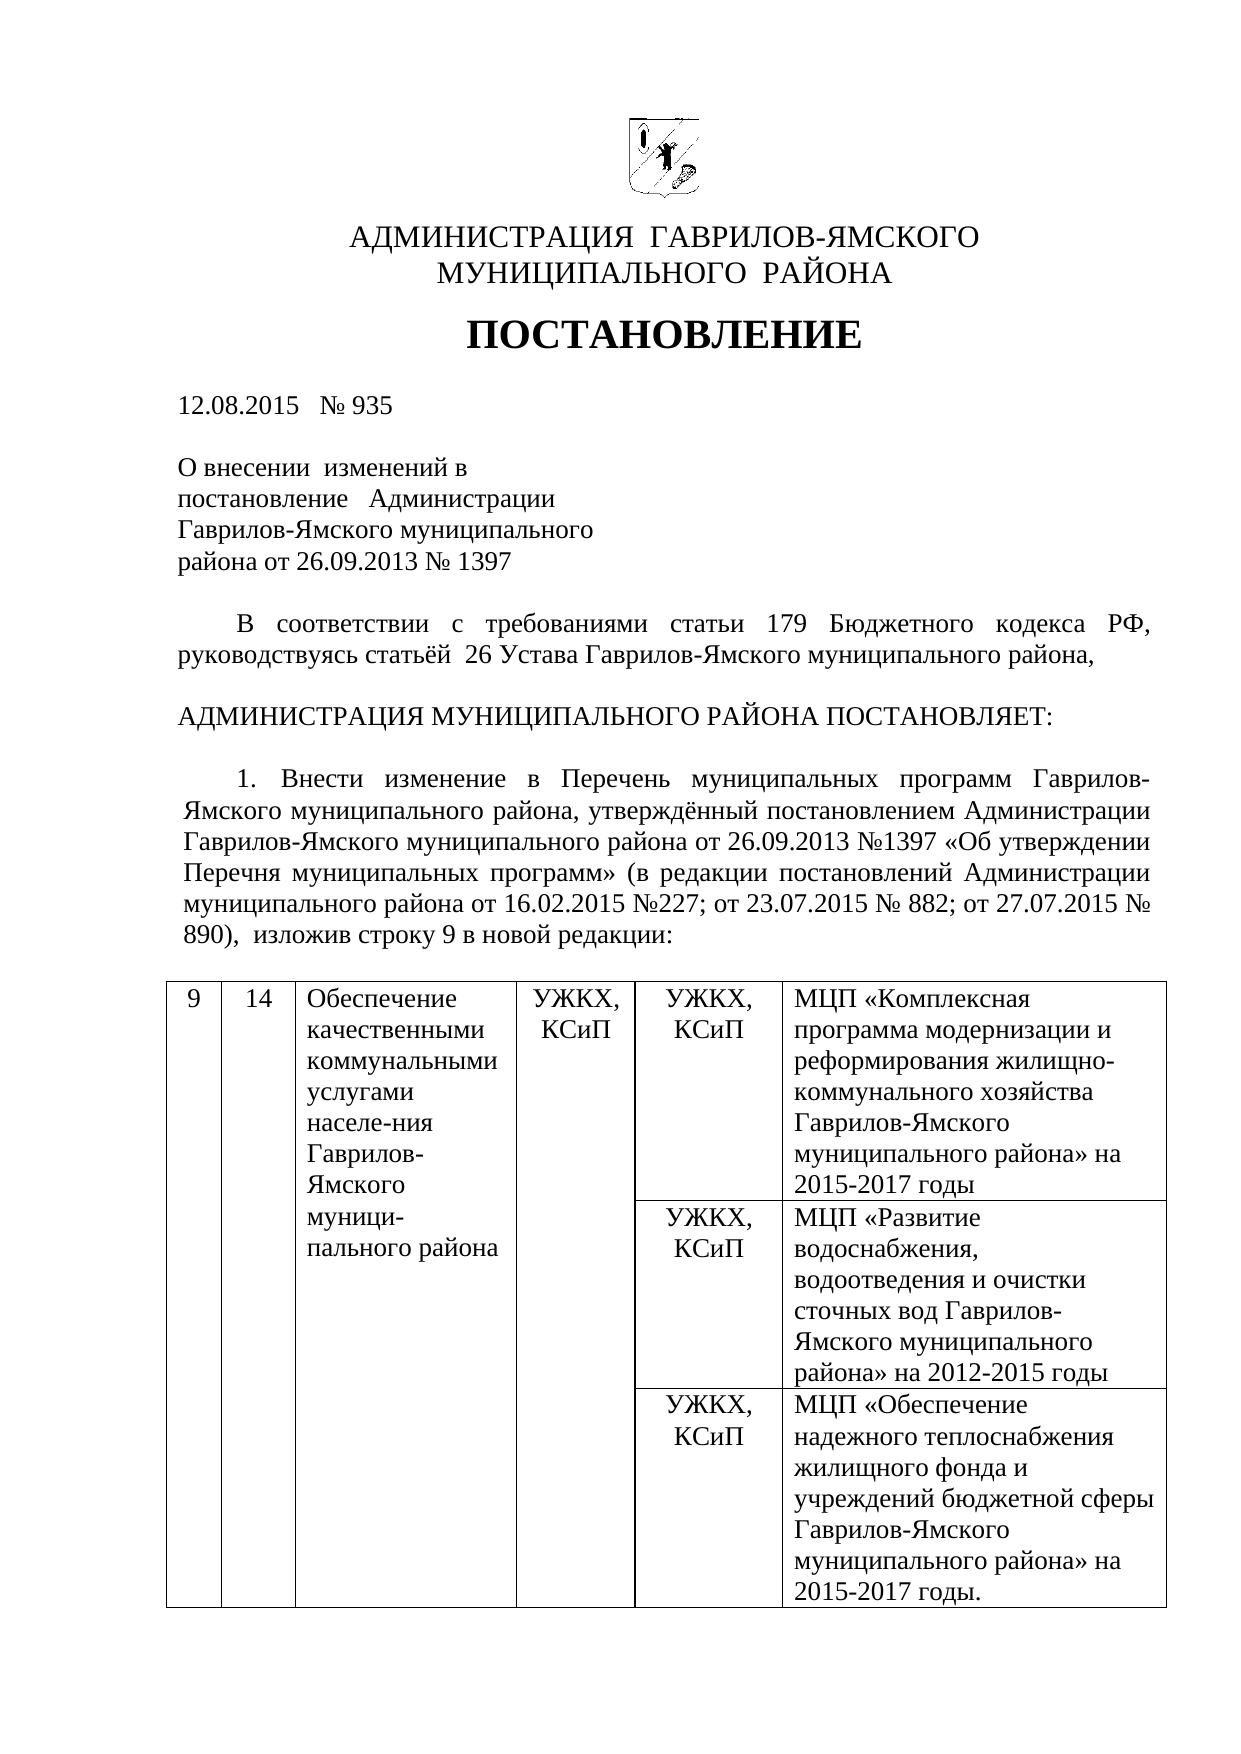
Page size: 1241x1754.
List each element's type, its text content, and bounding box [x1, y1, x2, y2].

table_cell МЦП «Развитие водоснабжения, водоотведения и очистки сточных вод Гаврилов-Ямского муниципального района» на 2012-2015 годы [783, 1201, 1166, 1388]
text О внесении изменений в [177, 451, 1152, 482]
table_header 14 [222, 982, 295, 1607]
text 12.08.2015 № 935 [177, 389, 1152, 420]
text АДМИНИСТРАЦИЯ ГАВРИЛОВ-ЯМСКОГО [177, 219, 1152, 255]
table_header МЦП «Комплексная программа модернизации и реформирования жилищно-коммунального хозяйства Гаврилов-Ямского муниципального района» на 2015-2017 годы [783, 982, 1166, 1200]
text ПОСТАНОВЛЕНИЕ [177, 310, 1152, 358]
table_header УЖКХ, КСиП [517, 982, 634, 1607]
table_header 9 [167, 982, 221, 1607]
table_header Обеспечение качественными коммунальными услугами населе-ния Гаврилов-Ямского муници-пального района [296, 982, 516, 1607]
table_cell УЖКХ, КСиП [636, 1201, 782, 1388]
text МУНИЦИПАЛЬНОГО РАЙОНА [177, 255, 1152, 291]
text постановление Администрации [177, 482, 1152, 513]
table_cell УЖКХ, КСиП [636, 1389, 782, 1607]
text района от 26.09.2013 № 1397 [177, 544, 1152, 576]
text В соответствии с требованиями статьи 179 Бюджетного кодекса РФ, руководствуясь статьёй 26 Устава Гаврилов-Ямского муниципального района, [177, 607, 1152, 669]
list Внести изменение в Перечень муниципальных программ Гаврилов-Ямского муниципального района, утверждённый постановлением Администрации Гаврилов-Ямского муниципального района от 26.09.2013 №1397 «Об утверждении Перечня муниципальных программ» (в редакции постановлений Администрации муниципального района от 16.02.2015 №227; от 23.07.2015 № 882; от 27.07.2015 № 890), изложив строку 9 в новой редакции: [183, 763, 1152, 949]
table_cell МЦП «Обеспечение надежного теплоснабжения жилищного фонда и учреждений бюджетной сферы Гаврилов-Ямского муниципального района» на 2015-2017 годы. [783, 1389, 1166, 1607]
picture [629, 118, 699, 198]
table_header УЖКХ, КСиП [636, 982, 782, 1200]
text АДМИНИСТРАЦИЯ МУНИЦИПАЛЬНОГО РАЙОНА ПОСТАНОВЛЯЕТ: [177, 700, 1152, 731]
text Гаврилов-Ямского муниципального [177, 513, 1152, 544]
